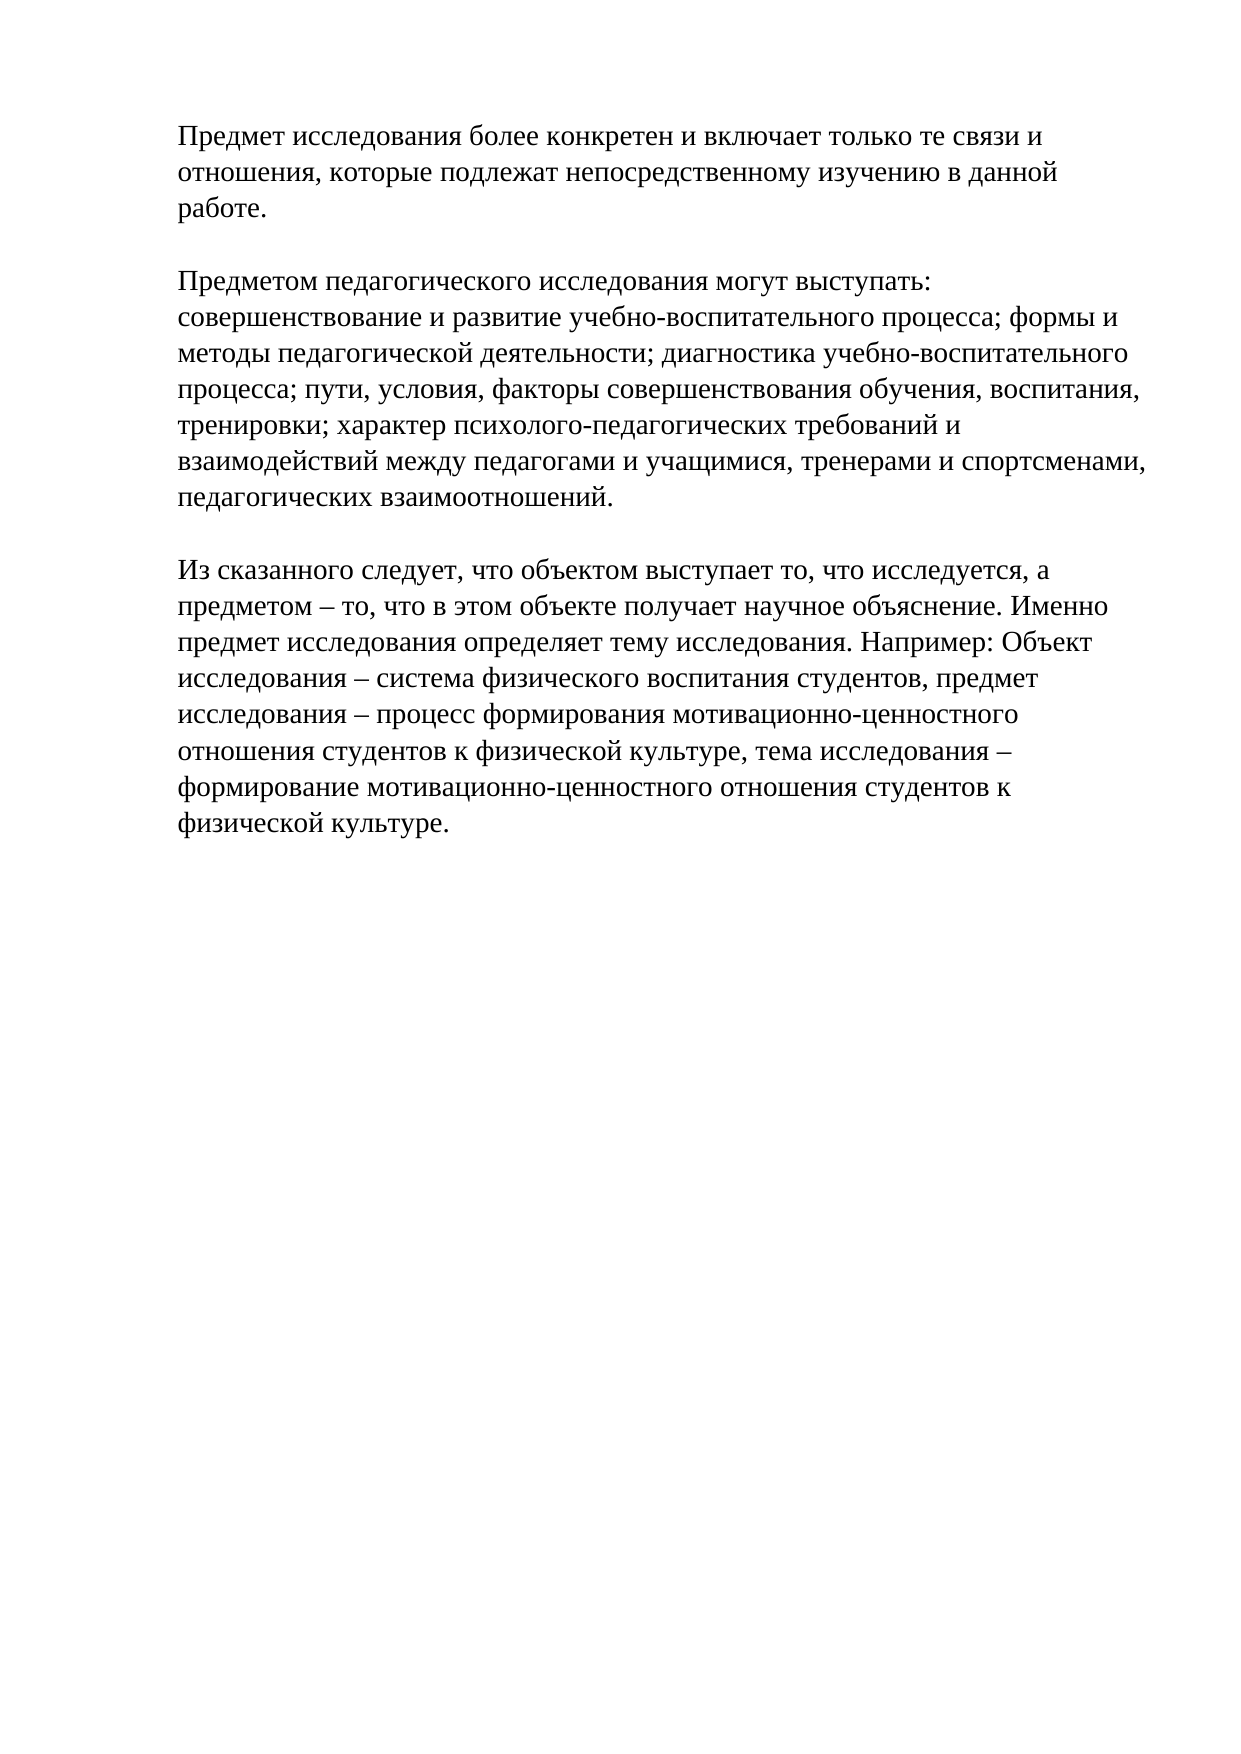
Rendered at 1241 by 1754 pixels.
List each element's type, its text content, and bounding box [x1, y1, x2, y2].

text Предметом педагогического исследования могут выступать: совершенствование и развитие учебно-воспитательного процесса; формы и методы педагогической деятельности; диагностика учебно-воспитательного процесса; пути, условия, факторы совершенствования обучения, воспитания, тренировки; характер психолого-педагогических требований и взаимодействий между педагогами и учащимися, тренерами и спортсменами, педагогических взаимоотношений. [177, 263, 1152, 513]
text Из сказанного следует, что объектом выступает то, что исследуется, а предметом – то, что в этом объекте получает научное объяснение. Именно предмет исследования определяет тему исследования. Например: Объект исследования – система физического воспитания студентов, предмет исследования – процесс формирования мотивационно-ценностного отношения студентов к физической культуре, тема исследования – формирование мотивационно-ценностного отношения студентов к физической культуре. [177, 552, 1152, 838]
text Предмет исследования более конкретен и включает только те связи и отношения, которые подлежат непосредственному изучению в данной работе. [177, 118, 1152, 224]
